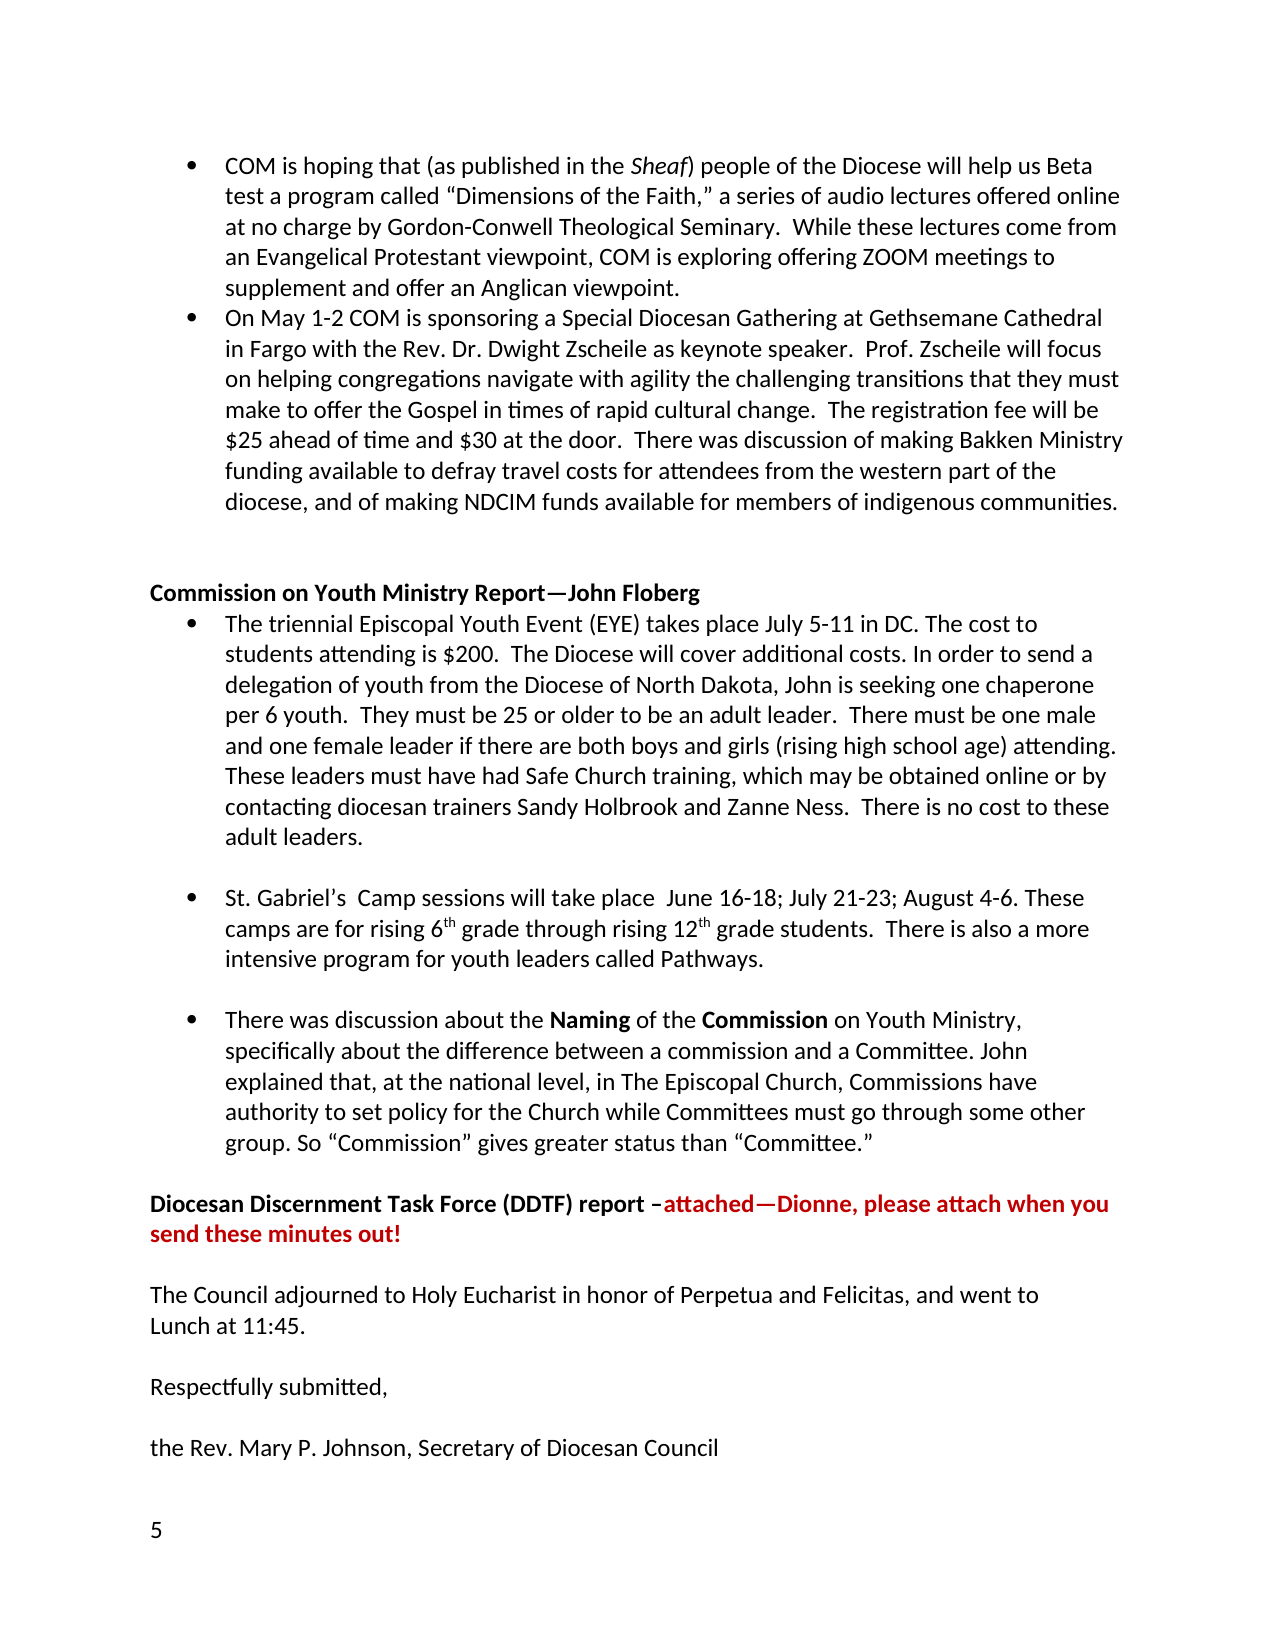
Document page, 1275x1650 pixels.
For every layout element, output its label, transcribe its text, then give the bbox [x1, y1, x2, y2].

text Diocesan Discernment Task Force (DDTF) report –attached—Dionne, please attach when you send these minutes out! [150, 1188, 1125, 1249]
list There was discussion about the Naming of the Commission on Youth Ministry, specifically about the difference between a commission and a Committee. John explained that, at the national level, in The Episcopal Church, Commissions have authority to set policy for the Church while Committees must go through some other group. So “Commission” gives greater status than “Committee.” [187, 1004, 1125, 1157]
list COM is hoping that (as published in the Sheaf) people of the Diocese will help us Beta test a program called “Dimensions of the Faith,” a series of audio lectures offered online at no charge by Gordon-Conwell Theological Seminary. While these lectures come from an Evangelical Protestant viewpoint, COM is exploring offering ZOOM meetings to supplement and offer an Anglican viewpoint. [187, 150, 1125, 303]
text Commission on Youth Ministry Report—John Floberg [150, 577, 1125, 608]
list On May 1-2 COM is sponsoring a Special Diocesan Gathering at Gethsemane Cathedral in Fargo with the Rev. Dr. Dwight Zscheile as keynote speaker. Prof. Zscheile will focus on helping congregations navigate with agility the challenging transitions that they must make to offer the Gospel in times of rapid cultural change. The registration fee will be $25 ahead of time and $30 at the door. There was discussion of making Bakken Ministry funding available to defray travel costs for attendees from the western part of the diocese, and of making NDCIM funds available for members of indigenous communities. [187, 303, 1125, 516]
text Lunch at 11:45. [150, 1310, 1125, 1340]
list The triennial Episcopal Youth Event (EYE) takes place July 5-11 in DC. The cost to students attending is $200. The Diocese will cover additional costs. In order to send a delegation of youth from the Diocese of North Dakota, John is seeking one chaperone per 6 youth. They must be 25 or older to be an adult leader. There must be one male and one female leader if there are both boys and girls (rising high school age) attending. These leaders must have had Safe Church training, which may be obtained online or by contacting diocesan trainers Sandy Holbrook and Zanne Ness. There is no cost to these adult leaders. [187, 608, 1125, 852]
text Respectfully submitted, [150, 1371, 1125, 1401]
text the Rev. Mary P. Johnson, Secretary of Diocesan Council [150, 1432, 1125, 1462]
text The Council adjourned to Holy Eucharist in honor of Perpetua and Felicitas, and went to [150, 1279, 1125, 1310]
list St. Gabriel’s Camp sessions will take place June 16-18; July 21-23; August 4-6. These camps are for rising 6th grade through rising 12th grade students. There is also a more intensive program for youth leaders called Pathways. [187, 882, 1125, 974]
